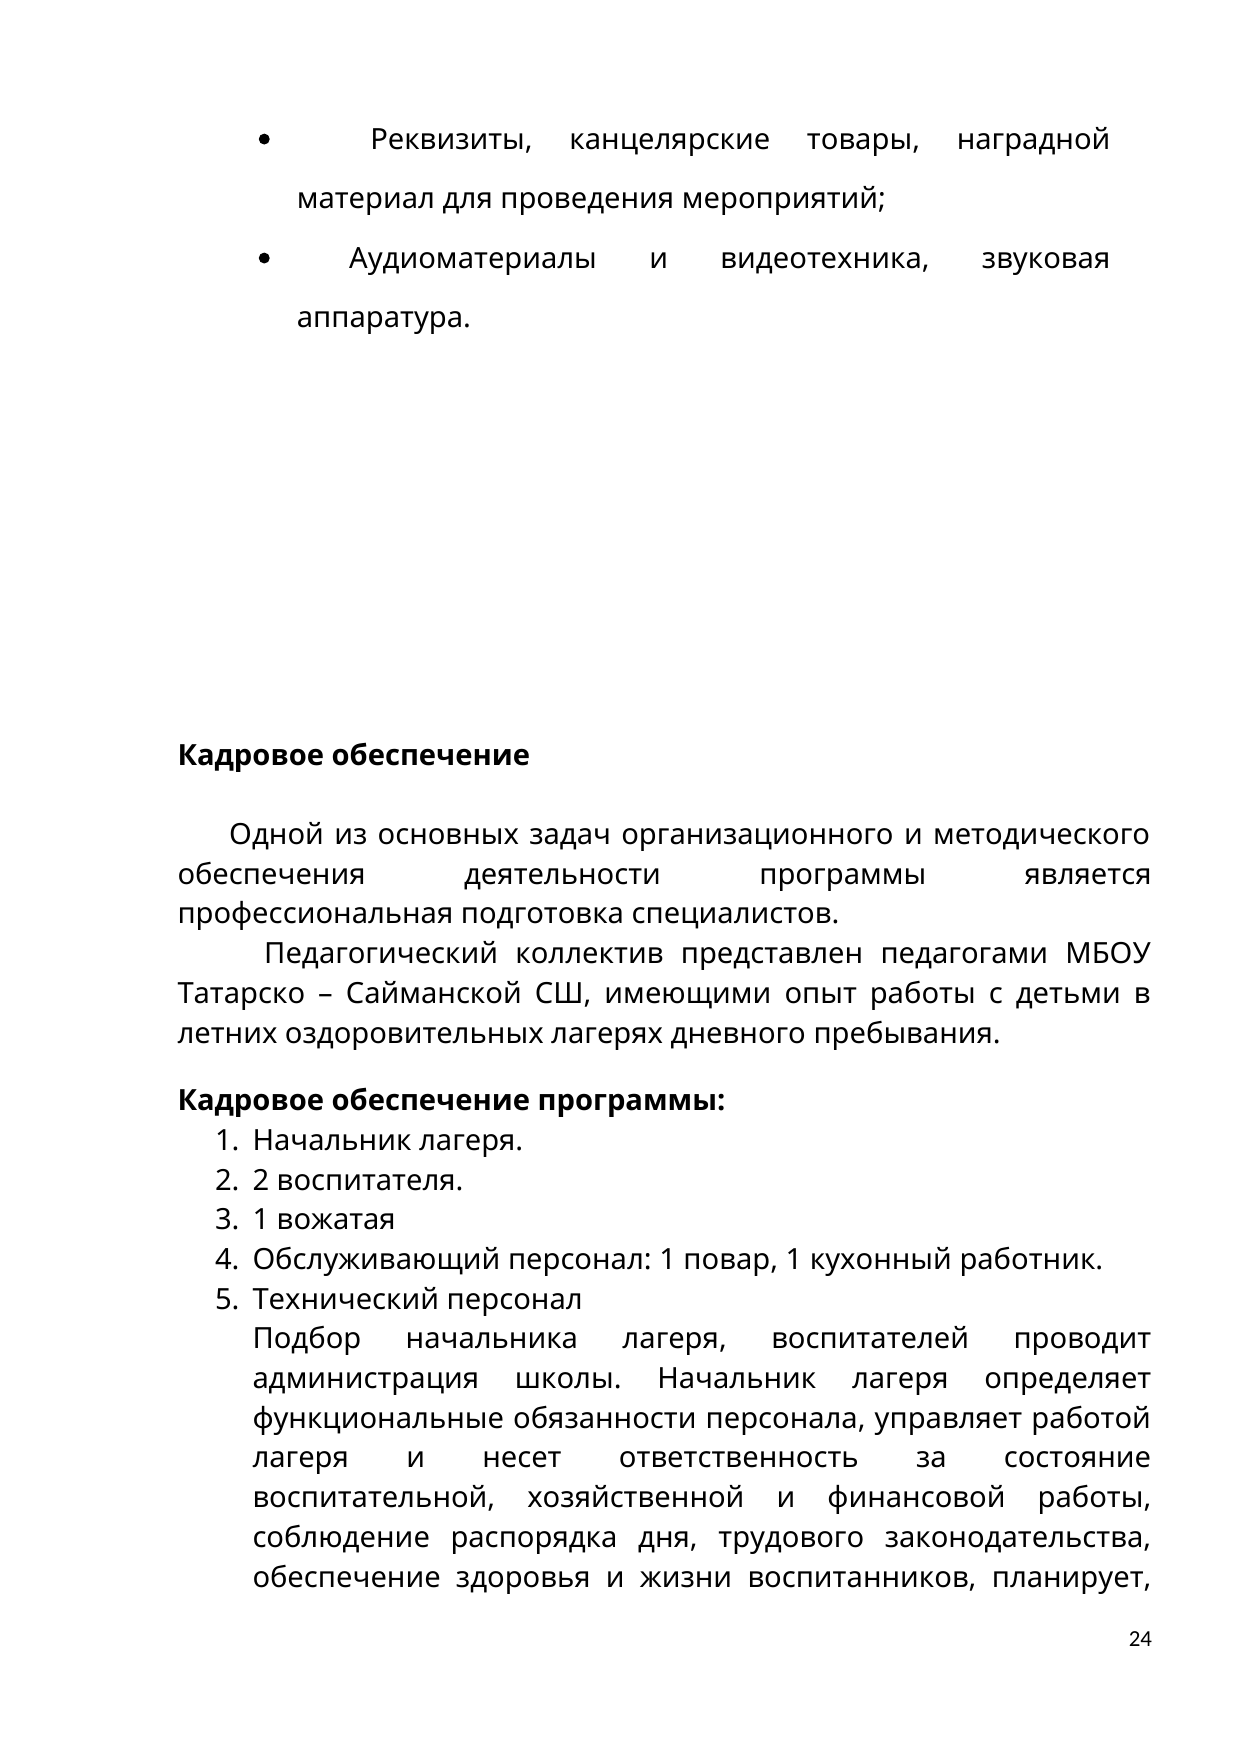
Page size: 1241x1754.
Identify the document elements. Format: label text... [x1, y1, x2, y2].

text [252, 1318, 1152, 1596]
list 2 воспитателя. [215, 1159, 1152, 1199]
text Кадровое обеспечение программы: [177, 1079, 1152, 1119]
list Аудиоматериалы и видеотехника, звуковая аппаратура. [259, 237, 1111, 336]
text Педагогический коллектив представлен педагогами МБОУ Татарско – Сайманской СШ, имеющими опыт работы с детьми в летних оздоровительных лагерях дневного пребывания. [177, 932, 1152, 1052]
list Начальник лагеря. [215, 1119, 1152, 1159]
text Кадровое обеспечение [177, 734, 1152, 774]
list Обслуживающий персонал: 1 повар, 1 кухонный работник. [215, 1238, 1152, 1278]
text Одной из основных задач организационного и методического обеспечения деятельности программы является профессиональная подготовка специалистов. [177, 813, 1152, 932]
list Реквизиты, канцелярские товары, наградной материал для проведения мероприятий; [259, 118, 1111, 217]
list 1 вожатая [215, 1199, 1152, 1238]
list Технический персонал [215, 1278, 1152, 1318]
